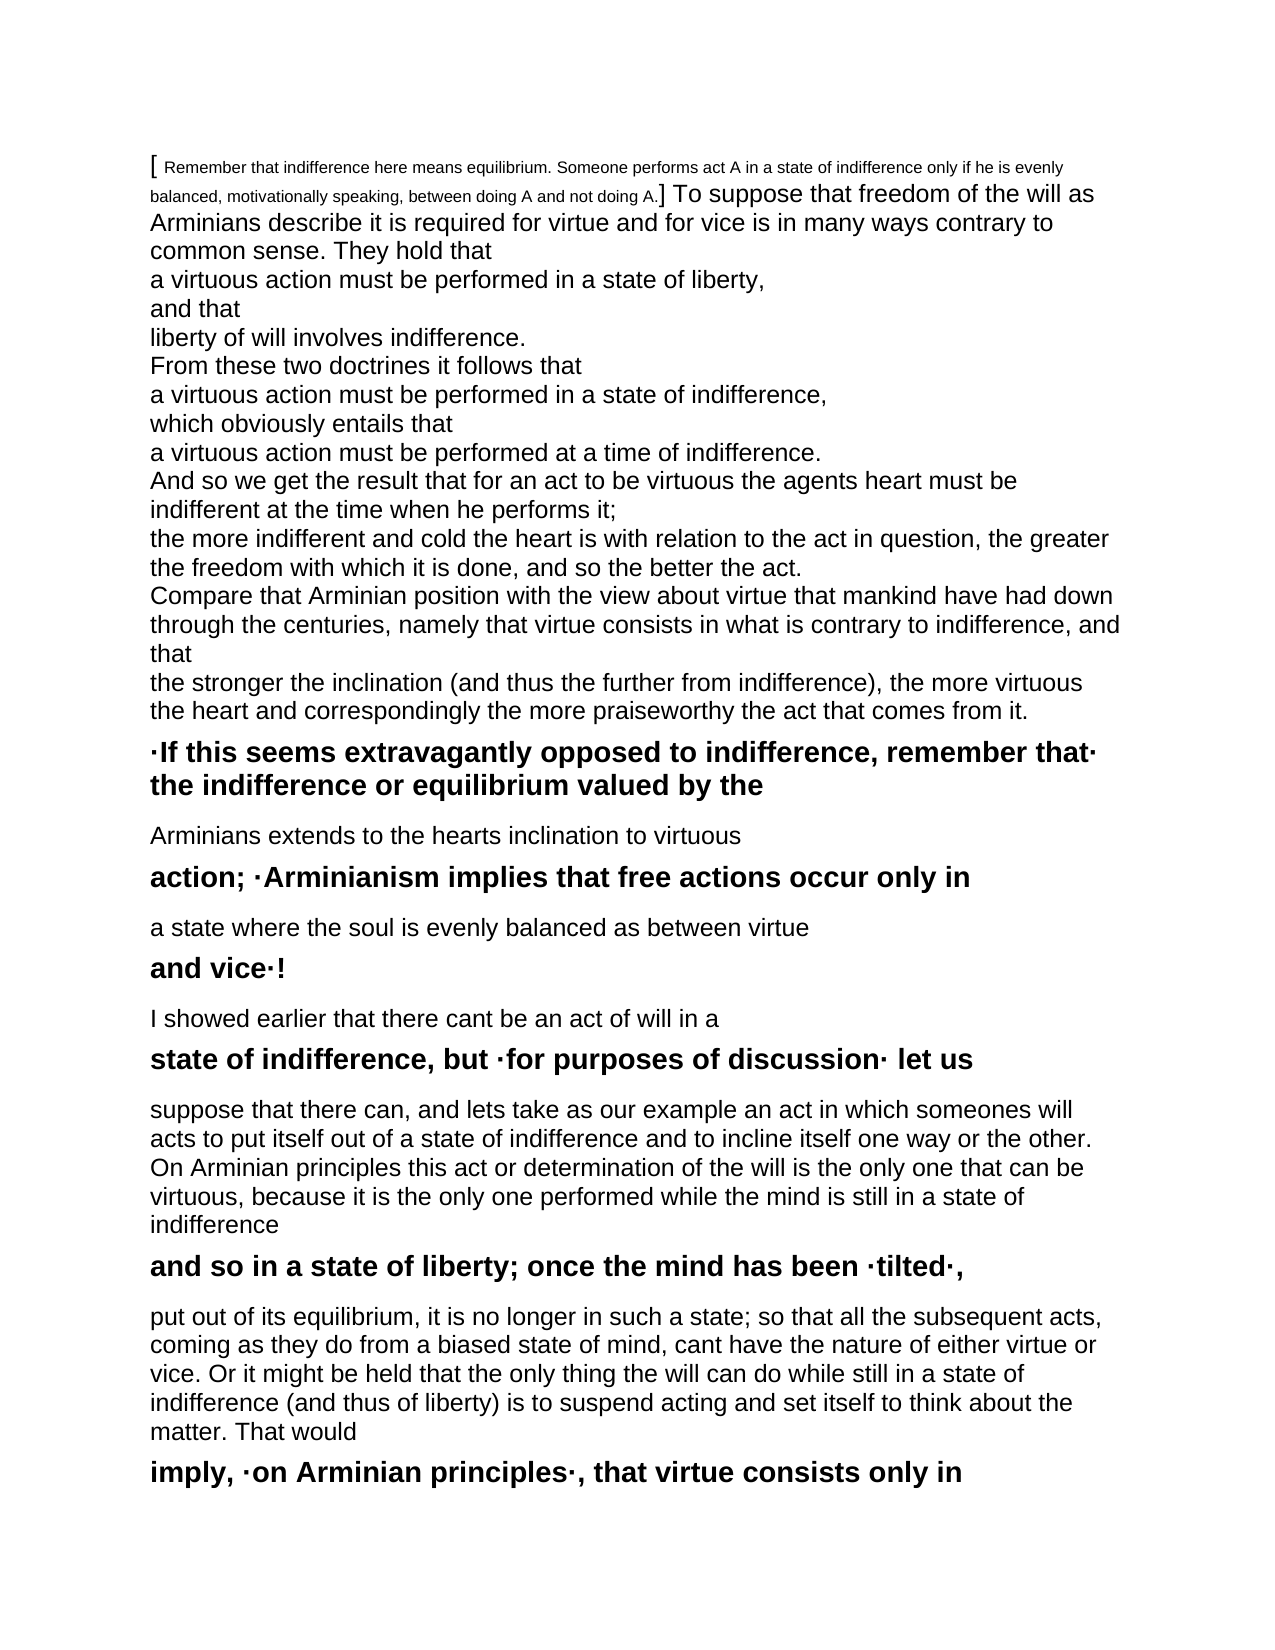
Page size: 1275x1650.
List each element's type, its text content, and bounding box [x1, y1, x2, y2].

text a state where the soul is evenly balanced as between virtue [150, 912, 1125, 941]
text ·If this seems extravagantly opposed to indifference, remember that· the indifference or equilibrium valued by the [150, 735, 1125, 802]
text the stronger the inclination (and thus the further from indifference), the more virtuous the heart and correspondingly the more praiseworthy the act that comes from it. [150, 667, 1125, 725]
text the more indifferent and cold the heart is with relation to the act in question, the greater the freedom with which it is done, and so the better the act. [150, 524, 1125, 581]
text Compare that Arminian position with the view about virtue that mankind have had down through the centuries, namely that virtue consists in what is contrary to indifference, and that [150, 581, 1125, 667]
text a virtuous action must be performed in a state of liberty, and that liberty of will involves indifference. [150, 265, 1125, 351]
text Arminians extends to the hearts inclination to virtuous [150, 821, 1125, 850]
text I showed earlier that there cant be an act of will in a [150, 1004, 1125, 1033]
text which obviously entails that a virtuous action must be performed at a time of indifference. And so we get the result that for an act to be virtuous the agents heart must be indifferent at the time when he performs it; [150, 409, 1125, 524]
text state of indifference, but ·for purposes of discussion· let us [150, 1042, 1125, 1076]
text suppose that there can, and lets take as our example an act in which someones will acts to put itself out of a state of indifference and to incline itself one way or the other. [150, 1095, 1125, 1153]
text From these two doctrines it follows that a virtuous action must be performed in a state of indifference, [150, 351, 1125, 409]
text imply, ·on Arminian principles·, that virtue consists only in [150, 1455, 1125, 1488]
text and vice·! [150, 951, 1125, 984]
text [ Remember that indifference here means equilibrium. Someone performs act A in a state of indifference only if he is evenly balanced, motivationally speaking, between doing A and not doing A.] To suppose that freedom of the will as Arminians describe it is required for virtue and for vice is in many ways contrary to common sense. They hold that [150, 150, 1125, 265]
text On Arminian principles this act or determination of the will is the only one that can be virtuous, because it is the only one performed while the mind is still in a state of indifference [150, 1153, 1125, 1239]
text and so in a state of liberty; once the mind has been ·tilted·, [150, 1249, 1125, 1282]
text action; ·Arminianism implies that free actions occur only in [150, 859, 1125, 893]
text put out of its equilibrium, it is no longer in such a state; so that all the subsequent acts, coming as they do from a biased state of mind, cant have the nature of either virtue or vice. Or it might be held that the only thing the will can do while still in a state of indifference (and thus of liberty) is to suspend acting and set itself to think about the matter. That would [150, 1302, 1125, 1445]
